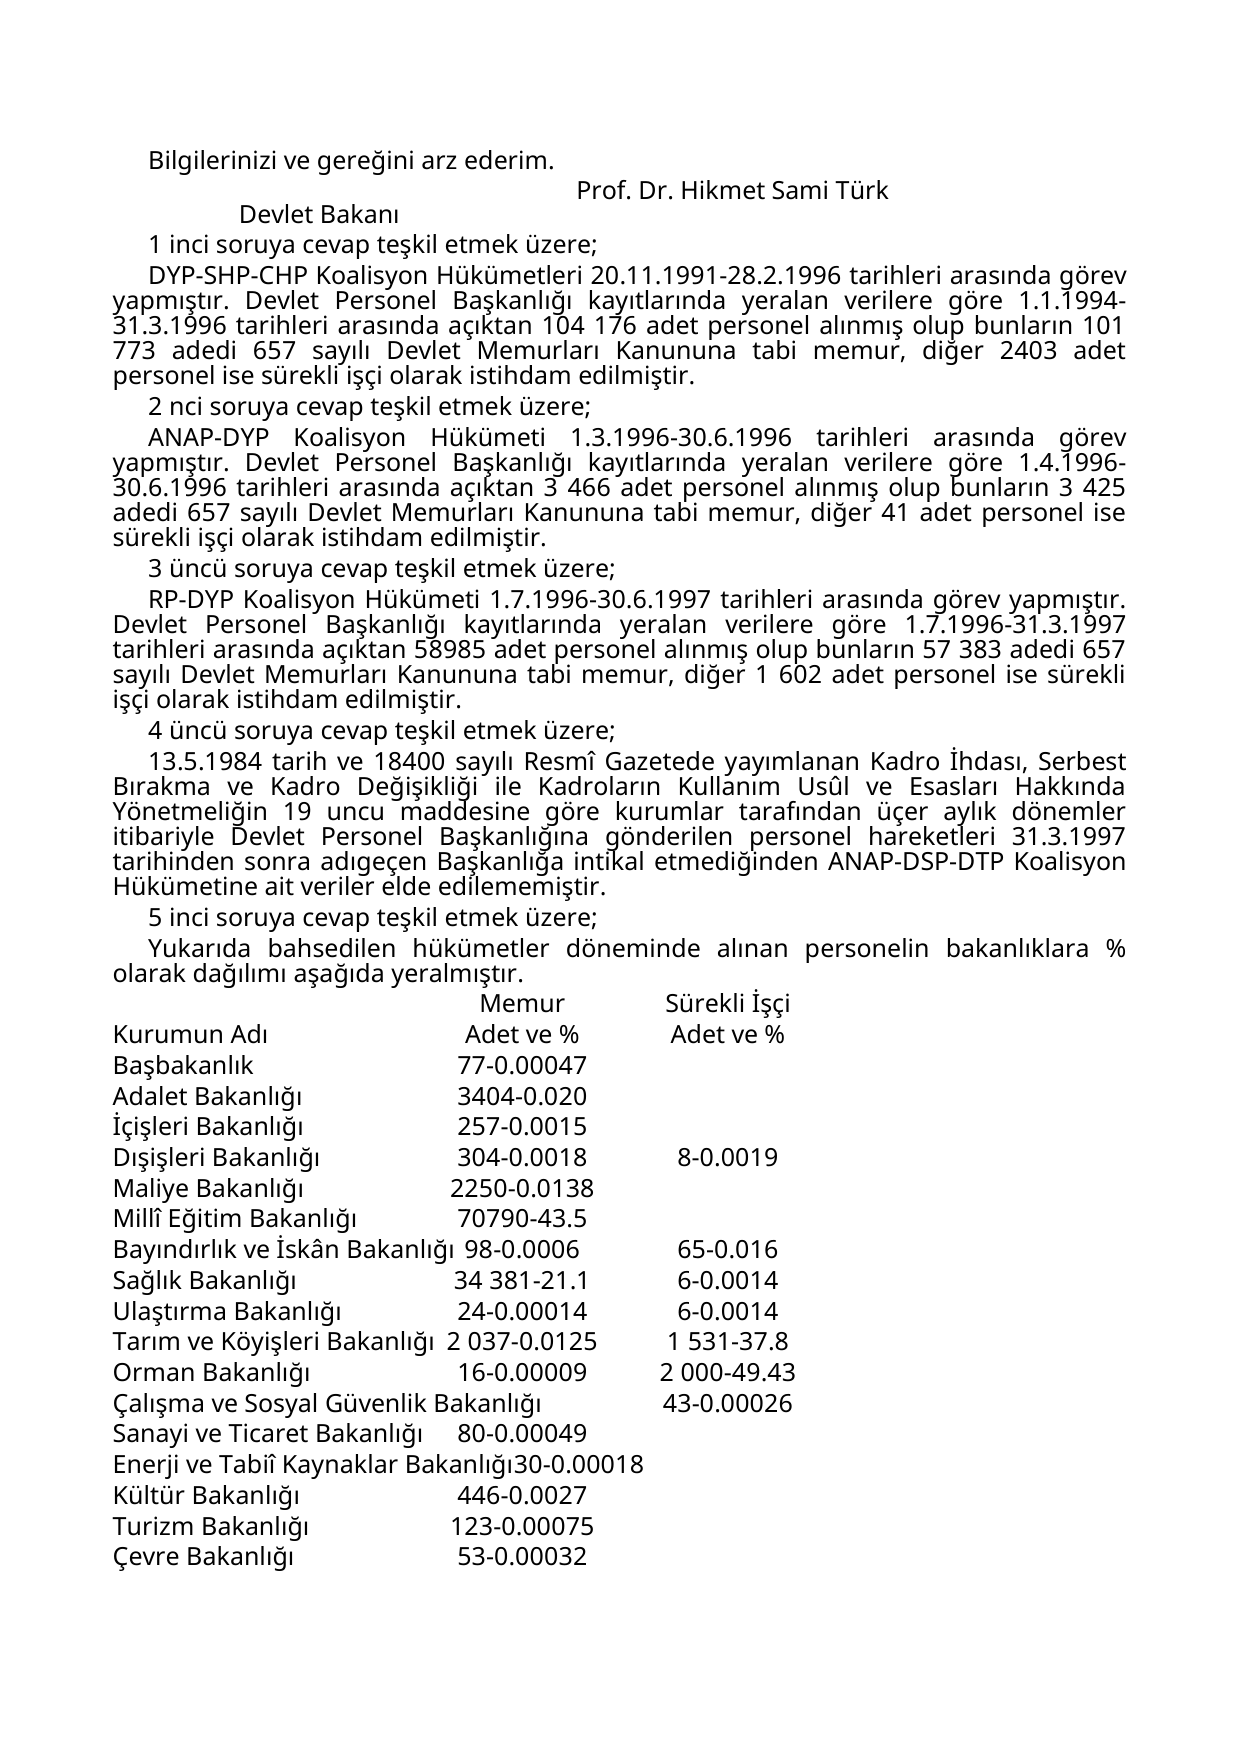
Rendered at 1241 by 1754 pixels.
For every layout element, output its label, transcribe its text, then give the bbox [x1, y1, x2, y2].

text İçişleri Bakanlığı 257-0.0015 [112, 1116, 1128, 1141]
text 4 üncü soruya cevap teşkil etmek üzere; [112, 719, 1128, 744]
text Kültür Bakanlığı 446-0.0027 [112, 1484, 1128, 1509]
text Turizm Bakanlığı 123-0.00075 [112, 1515, 1128, 1540]
text Çevre Bakanlığı 53-0.00032 [112, 1546, 1128, 1571]
text Çalışma ve Sosyal Güvenlik Bakanlığı 43-0.00026 [112, 1392, 1128, 1417]
text Yukarıda bahsedilen hükümetler döneminde alınan personelin bakanlıklara % olarak dağılımı aşağıda yeralmıştır. [112, 937, 1128, 987]
text Prof. Dr. Hikmet Sami Türk Devlet Bakanı [112, 180, 1128, 228]
text ANAP-DYP Koalisyon Hükümeti 1.3.1996-30.6.1996 tarihleri arasında görev yapmıştır. Devlet Personel Başkanlığı kayıtlarında yeralan verilere göre 1.4.1996-30.6.1996 tarihleri arasında açıktan 3 466 adet personel alınmış olup bunların 3 425 adedi 657 sayılı Devlet Memurları Kanununa tabi memur, diğer 41 adet personel ise sürekli işçi olarak istihdam edilmiştir. [112, 426, 1128, 551]
text Adalet Bakanlığı 3404-0.020 [112, 1085, 1128, 1110]
text 5 inci soruya cevap teşkil etmek üzere; [112, 906, 1128, 931]
text DYP-SHP-CHP Koalisyon Hükümetleri 20.11.1991-28.2.1996 tarihleri arasında görev yapmıştır. Devlet Personel Başkanlığı kayıtlarında yeralan verilere göre 1.1.1994-31.3.1996 tarihleri arasında açıktan 104 176 adet personel alınmış olup bunların 101 773 adedi 657 sayılı Devlet Memurları Kanununa tabi memur, diğer 2403 adet personel ise sürekli işçi olarak istihdam edilmiştir. [112, 264, 1128, 389]
text Başbakanlık 77-0.00047 [112, 1054, 1128, 1079]
text Sanayi ve Ticaret Bakanlığı 80-0.00049 [112, 1423, 1128, 1448]
text Sağlık Bakanlığı 34 381-21.1 6-0.0014 [112, 1269, 1128, 1294]
text Memur Sürekli İşçi [112, 993, 1128, 1018]
text 2 nci soruya cevap teşkil etmek üzere; [112, 395, 1128, 420]
text 13.5.1984 tarih ve 18400 sayılı Resmî Gazetede yayımlanan Kadro İhdası, Serbest Bırakma ve Kadro Değişikliği ile Kadroların Kullanım Usûl ve Esasları Hakkında Yönetmeliğin 19 uncu maddesine göre kurumlar tarafından üçer aylık dönemler itibariyle Devlet Personel Başkanlığına gönderilen personel hareketleri 31.3.1997 tarihinden sonra adıgeçen Başkanlığa intikal etmediğinden ANAP-DSP-DTP Koalisyon Hükümetine ait veriler elde edilememiştir. [112, 750, 1128, 900]
text RP-DYP Koalisyon Hükümeti 1.7.1996-30.6.1997 tarihleri arasında görev yapmıştır. Devlet Personel Başkanlığı kayıtlarında yeralan verilere göre 1.7.1996-31.3.1997 tarihleri arasında açıktan 58985 adet personel alınmış olup bunların 57 383 adedi 657 sayılı Devlet Memurları Kanununa tabi memur, diğer 1 602 adet personel ise sürekli işçi olarak istihdam edilmiştir. [112, 588, 1128, 713]
text Orman Bakanlığı 16-0.00009 2 000-49.43 [112, 1362, 1128, 1386]
text Bilgilerinizi ve gereğini arz ederim. [112, 150, 1128, 174]
text 1 inci soruya cevap teşkil etmek üzere; [112, 234, 1128, 258]
text Kurumun Adı Adet ve % Adet ve % [112, 1024, 1128, 1048]
text Tarım ve Köyişleri Bakanlığı 2 037-0.0125 1 531-37.8 [112, 1331, 1128, 1356]
text Ulaştırma Bakanlığı 24-0.00014 6-0.0014 [112, 1300, 1128, 1325]
text 3 üncü soruya cevap teşkil etmek üzere; [112, 557, 1128, 582]
text Dışişleri Bakanlığı 304-0.0018 8-0.0019 [112, 1147, 1128, 1171]
text Maliye Bakanlığı 2250-0.0138 [112, 1177, 1128, 1202]
text Bayındırlık ve İskân Bakanlığı 98-0.0006 65-0.016 [112, 1239, 1128, 1263]
text Enerji ve Tabiî Kaynaklar Bakanlığı 30-0.00018 [112, 1454, 1128, 1479]
text Millî Eğitim Bakanlığı 70790-43.5 [112, 1208, 1128, 1233]
